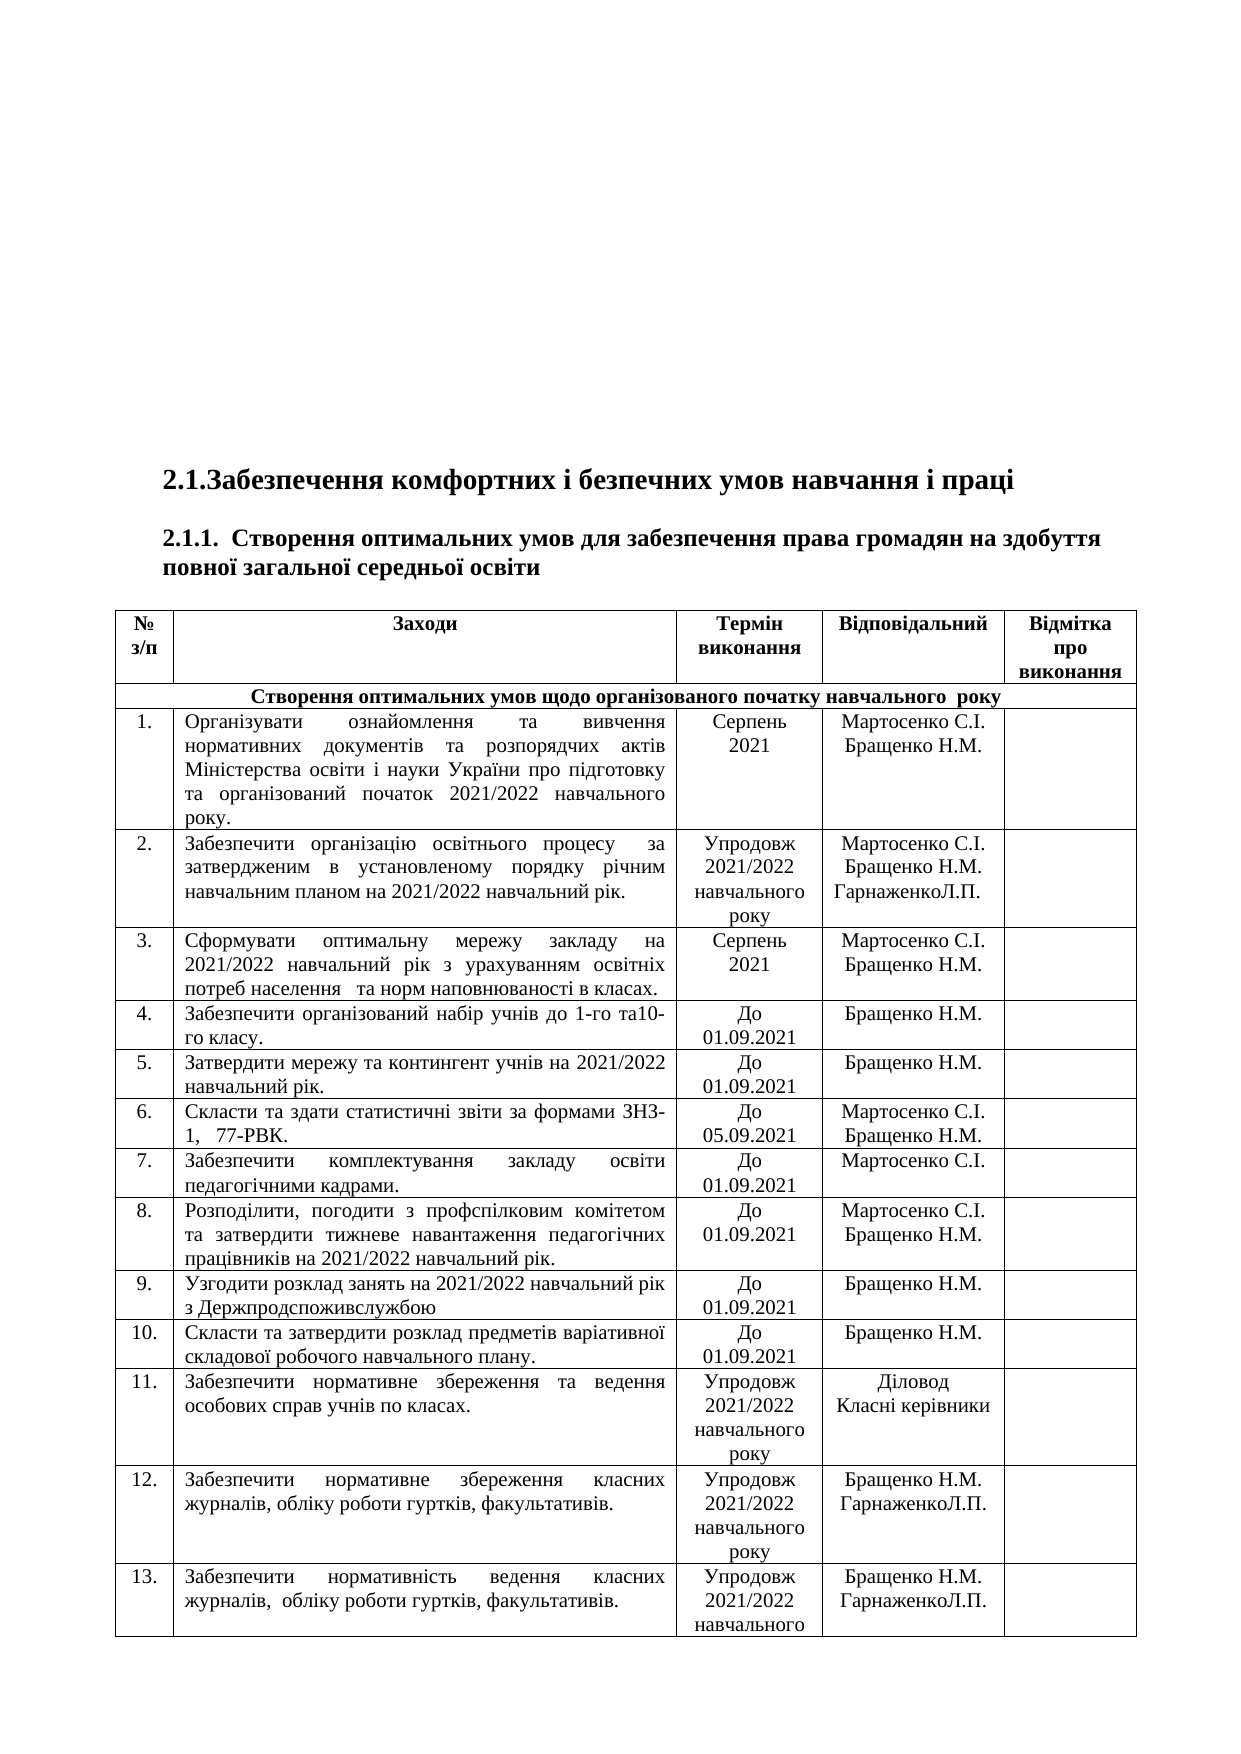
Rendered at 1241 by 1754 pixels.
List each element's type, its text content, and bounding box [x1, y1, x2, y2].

table_cell Бращенко Н.М. [823, 1320, 1004, 1368]
table_cell Мартосенко С.І. [823, 1149, 1004, 1197]
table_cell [174, 1564, 676, 1636]
table_cell Упродовж 2021/2022 навчального року [677, 1466, 822, 1563]
table_cell Забезпечити нормативне збереження класних журналів, обліку роботи гуртків, факультативів. [174, 1466, 676, 1563]
table_cell Діловод Класні керівники [823, 1369, 1004, 1465]
table_header Заходи [174, 611, 676, 683]
table_cell Узгодити розклад занять на 2021/2022 навчальний рік з Держпродспоживслужбою [174, 1271, 676, 1319]
table_cell Бращенко Н.М. [823, 1050, 1004, 1098]
table_cell [1005, 1001, 1136, 1049]
table_cell До 01.09.2021 [677, 1149, 822, 1197]
table_cell До 01.09.2021 [677, 1050, 822, 1098]
table_cell Затвердити мережу та контингент учнів на 2021/2022 навчальний рік. [174, 1050, 676, 1098]
table_cell [1005, 1149, 1136, 1197]
table_cell До 05.09.2021 [677, 1099, 822, 1147]
table_cell Мартосенко С.І. Бращенко Н.М. [823, 928, 1004, 1000]
table_cell 1. [116, 709, 173, 829]
table_cell [1005, 830, 1136, 927]
table_header Відповідальний [823, 611, 1004, 683]
table_cell Забезпечити організований набір учнів до 1-го та10-го класу. [174, 1001, 676, 1049]
table_header Термін виконання [677, 611, 822, 683]
table_cell Сформувати оптимальну мережу закладу на 2021/2022 навчальний рік з урахуванням освітніх потреб населення та норм наповнюваності в класах. [174, 928, 676, 1000]
table_cell 10. [116, 1320, 173, 1368]
table_cell До 01.09.2021 [677, 1001, 822, 1049]
table_cell 8. [116, 1198, 173, 1270]
table_header № з/п [116, 611, 173, 683]
table_cell [1005, 1369, 1136, 1465]
table_cell 13. [116, 1564, 173, 1636]
table_cell Мартосенко С.І. Бращенко Н.М. ГарнаженкоЛ.П. [823, 830, 1004, 927]
table_cell Організувати ознайомлення та вивчення нормативних документів та розпорядчих актів Міністерства освіти і науки України про підготовку та організований початок 2021/2022 навчального року. [174, 709, 676, 829]
table_header Відмітка про виконання [1005, 611, 1136, 683]
table_cell Бращенко Н.М. [823, 1001, 1004, 1049]
table_cell [1005, 1050, 1136, 1098]
table_cell 7. [116, 1149, 173, 1197]
table_cell 11. [116, 1369, 173, 1465]
table_cell 12. [116, 1466, 173, 1563]
table_cell [1005, 1320, 1136, 1368]
table_cell 3. [116, 928, 173, 1000]
table_cell Розподілити, погодити з профспілковим комітетом та затвердити тижневе навантаження педагогічних працівників на 2021/2022 навчальний рік. [174, 1198, 676, 1270]
table_cell Серпень 2021 [677, 709, 822, 829]
table_cell 4. [116, 1001, 173, 1049]
table_cell [1005, 1564, 1136, 1636]
table_cell [1005, 1271, 1136, 1319]
table_cell Мартосенко С.І. Бращенко Н.М. [823, 709, 1004, 829]
table_cell Упродовж 2021/2022 навчального року [677, 830, 822, 927]
table_cell Створення оптимальних умов щодо організованого початку навчального року [116, 684, 1136, 708]
table_cell Мартосенко С.І. Бращенко Н.М. [823, 1099, 1004, 1147]
table_cell Забезпечити нормативне збереження та ведення особових справ учнів по класах. [174, 1369, 676, 1465]
table_cell Забезпечити комплектування закладу освіти педагогічними кадрами. [174, 1149, 676, 1197]
table_cell До 01.09.2021 [677, 1320, 822, 1368]
table_cell 2. [116, 830, 173, 927]
table_cell [1005, 1466, 1136, 1563]
text 2.1.1. Створення оптимальних умов для забезпечення права громадян на здобуття повної загальної середньої освіти [162, 523, 1152, 581]
table_cell 9. [116, 1271, 173, 1319]
table_cell [1005, 709, 1136, 829]
table_cell 5. [116, 1050, 173, 1098]
table_cell Забезпечити організацію освітнього процесу за затвердженим в установленому порядку річним навчальним планом на 2021/2022 навчальний рік. [174, 830, 676, 927]
table_cell Скласти та затвердити розклад предметів варіативної складової робочого навчального плану. [174, 1320, 676, 1368]
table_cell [823, 1564, 1004, 1636]
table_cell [677, 1564, 822, 1636]
table_cell До 01.09.2021 [677, 1198, 822, 1270]
table_cell Серпень 2021 [677, 928, 822, 1000]
table_cell Скласти та здати статистичні звіти за формами ЗНЗ-1, 77-РВК. [174, 1099, 676, 1147]
table_cell [1005, 928, 1136, 1000]
text 2.1.Забезпечення комфортних і безпечних умов навчання і праці [162, 462, 1152, 495]
table_cell До 01.09.2021 [677, 1271, 822, 1319]
table_cell Мартосенко С.І. Бращенко Н.М. [823, 1198, 1004, 1270]
table_cell Упродовж 2021/2022 навчального року [677, 1369, 822, 1465]
table_cell [1005, 1099, 1136, 1147]
table_cell Бращенко Н.М. [823, 1271, 1004, 1319]
table_cell 6. [116, 1099, 173, 1147]
table_cell [1005, 1198, 1136, 1270]
table_cell Бращенко Н.М. ГарнаженкоЛ.П. [823, 1466, 1004, 1563]
